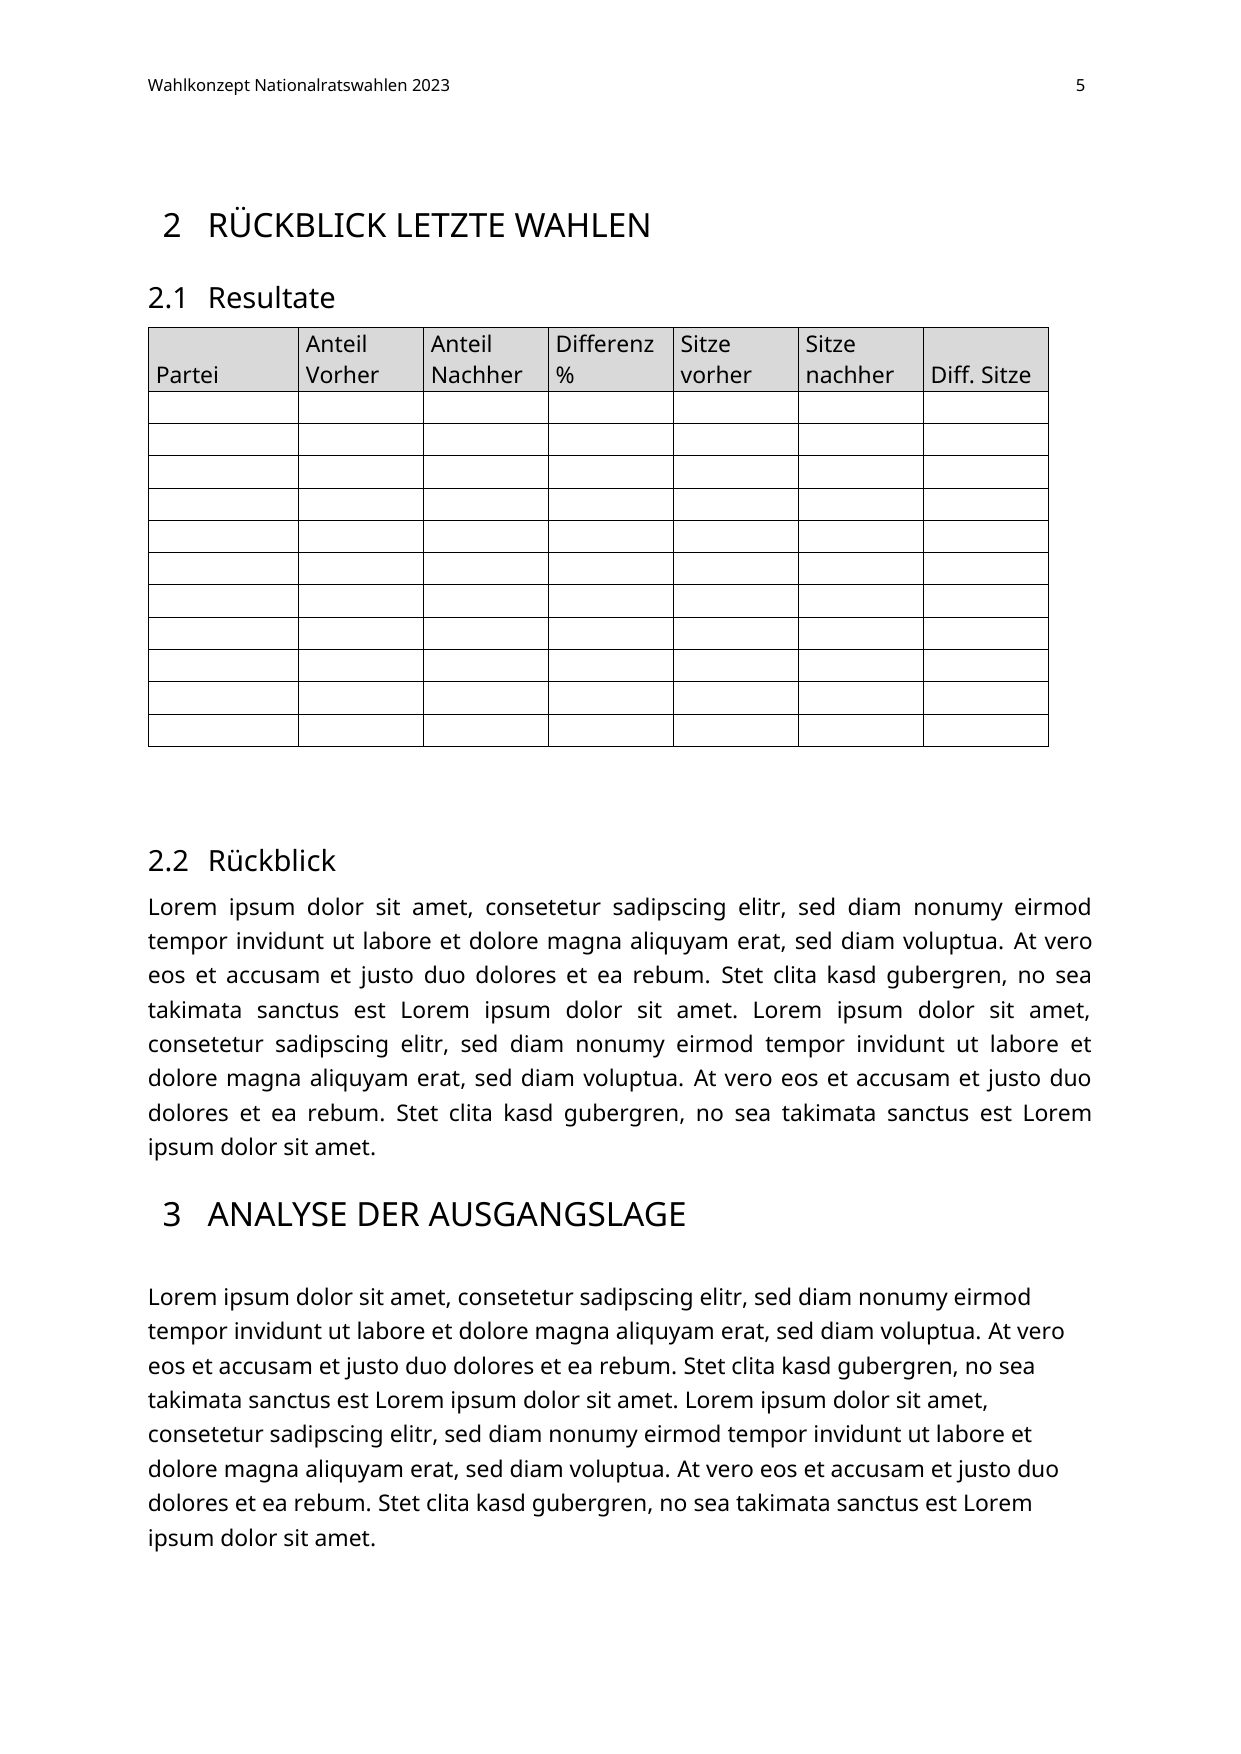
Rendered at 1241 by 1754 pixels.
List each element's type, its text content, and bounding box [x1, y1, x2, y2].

table_cell [924, 489, 1048, 520]
table_cell [299, 682, 423, 713]
table_cell [674, 392, 798, 423]
table_cell [424, 585, 548, 617]
table_header Diff. Sitze [924, 328, 1048, 391]
text Lorem ipsum dolor sit amet, consetetur sadipscing elitr, sed diam nonumy eirmod tempor invidunt ut labore et dolore magna aliquyam erat, sed diam voluptua. At vero eos et accusam et justo duo dolores et ea rebum. Stet clita kasd gubergren, no sea takimata sanctus est Lorem ipsum dolor sit amet. Lorem ipsum dolor sit amet, consetetur sadipscing elitr, sed diam nonumy eirmod tempor invidunt ut labore et dolore magna aliquyam erat, sed diam voluptua. At vero eos et accusam et justo duo dolores et ea rebum. Stet clita kasd gubergren, no sea takimata sanctus est Lorem ipsum dolor sit amet. [148, 1281, 1092, 1553]
table_cell [549, 618, 673, 649]
table_cell [674, 585, 798, 617]
table_cell [549, 585, 673, 617]
table_cell [799, 424, 923, 455]
table_cell [924, 585, 1048, 617]
table_cell [549, 715, 673, 746]
table_cell [799, 553, 923, 584]
table_cell [149, 585, 298, 617]
table_cell [149, 392, 298, 423]
table_cell [149, 521, 298, 552]
table_cell [299, 650, 423, 681]
table_header Anteil Nachher [424, 328, 548, 391]
table_cell [299, 715, 423, 746]
table_cell [149, 650, 298, 681]
table_cell [924, 650, 1048, 681]
table_cell [799, 585, 923, 617]
table_cell [299, 424, 423, 455]
table_cell [924, 392, 1048, 423]
table_header Sitze vorher [674, 328, 798, 391]
subtitle Resultate [148, 277, 1092, 317]
table_cell [799, 682, 923, 713]
table_cell [299, 456, 423, 487]
table_cell [674, 456, 798, 487]
table_cell [674, 521, 798, 552]
table_cell [924, 553, 1048, 584]
table_cell [924, 618, 1048, 649]
table_cell [149, 489, 298, 520]
table_cell [674, 715, 798, 746]
subtitle Rückblick [148, 841, 1092, 880]
table_cell [924, 682, 1048, 713]
table_cell [674, 553, 798, 584]
table_cell [299, 392, 423, 423]
table_cell [424, 424, 548, 455]
table_cell [674, 650, 798, 681]
table_cell [424, 489, 548, 520]
text Lorem ipsum dolor sit amet, consetetur sadipscing elitr, sed diam nonumy eirmod tempor invidunt ut labore et dolore magna aliquyam erat, sed diam voluptua. At vero eos et accusam et justo duo dolores et ea rebum. Stet clita kasd gubergren, no sea takimata sanctus est Lorem ipsum dolor sit amet. Lorem ipsum dolor sit amet, consetetur sadipscing elitr, sed diam nonumy eirmod tempor invidunt ut labore et dolore magna aliquyam erat, sed diam voluptua. At vero eos et accusam et justo duo dolores et ea rebum. Stet clita kasd gubergren, no sea takimata sanctus est Lorem ipsum dolor sit amet. [148, 890, 1092, 1162]
table_cell [149, 553, 298, 584]
table_cell [549, 553, 673, 584]
table_cell [424, 682, 548, 713]
table_cell [149, 715, 298, 746]
table_cell [924, 521, 1048, 552]
table_header Sitze nachher [799, 328, 923, 391]
subtitle Rückblick Letzte Wahlen [162, 202, 1092, 248]
table_cell [424, 715, 548, 746]
table_cell [149, 456, 298, 487]
table_cell [299, 489, 423, 520]
table_cell [549, 650, 673, 681]
table_cell [799, 618, 923, 649]
table_cell [549, 489, 673, 520]
table_cell [299, 521, 423, 552]
table_cell [149, 618, 298, 649]
table_cell [149, 424, 298, 455]
table_cell [799, 521, 923, 552]
table_cell [424, 521, 548, 552]
table_cell [149, 682, 298, 713]
table_cell [674, 489, 798, 520]
table_cell [799, 456, 923, 487]
table_cell [799, 715, 923, 746]
table_header Partei [149, 328, 298, 391]
table_cell [549, 682, 673, 713]
table_cell [299, 618, 423, 649]
table_cell [299, 553, 423, 584]
table_cell [674, 682, 798, 713]
table_cell [924, 715, 1048, 746]
table_cell [799, 392, 923, 423]
table_header Differenz % [549, 328, 673, 391]
table_cell [424, 618, 548, 649]
table_cell [424, 553, 548, 584]
subtitle Analyse der Ausgangslage [162, 1190, 1092, 1236]
table_cell [424, 456, 548, 487]
table_cell [424, 392, 548, 423]
table_cell [549, 392, 673, 423]
table_cell [924, 456, 1048, 487]
table_cell [299, 585, 423, 617]
table_cell [549, 456, 673, 487]
table_cell [799, 650, 923, 681]
table_cell [674, 424, 798, 455]
table_cell [549, 521, 673, 552]
table_cell [924, 424, 1048, 455]
table_cell [674, 618, 798, 649]
table_cell [549, 424, 673, 455]
table_cell [799, 489, 923, 520]
table_header Anteil Vorher [299, 328, 423, 391]
table_cell [424, 650, 548, 681]
